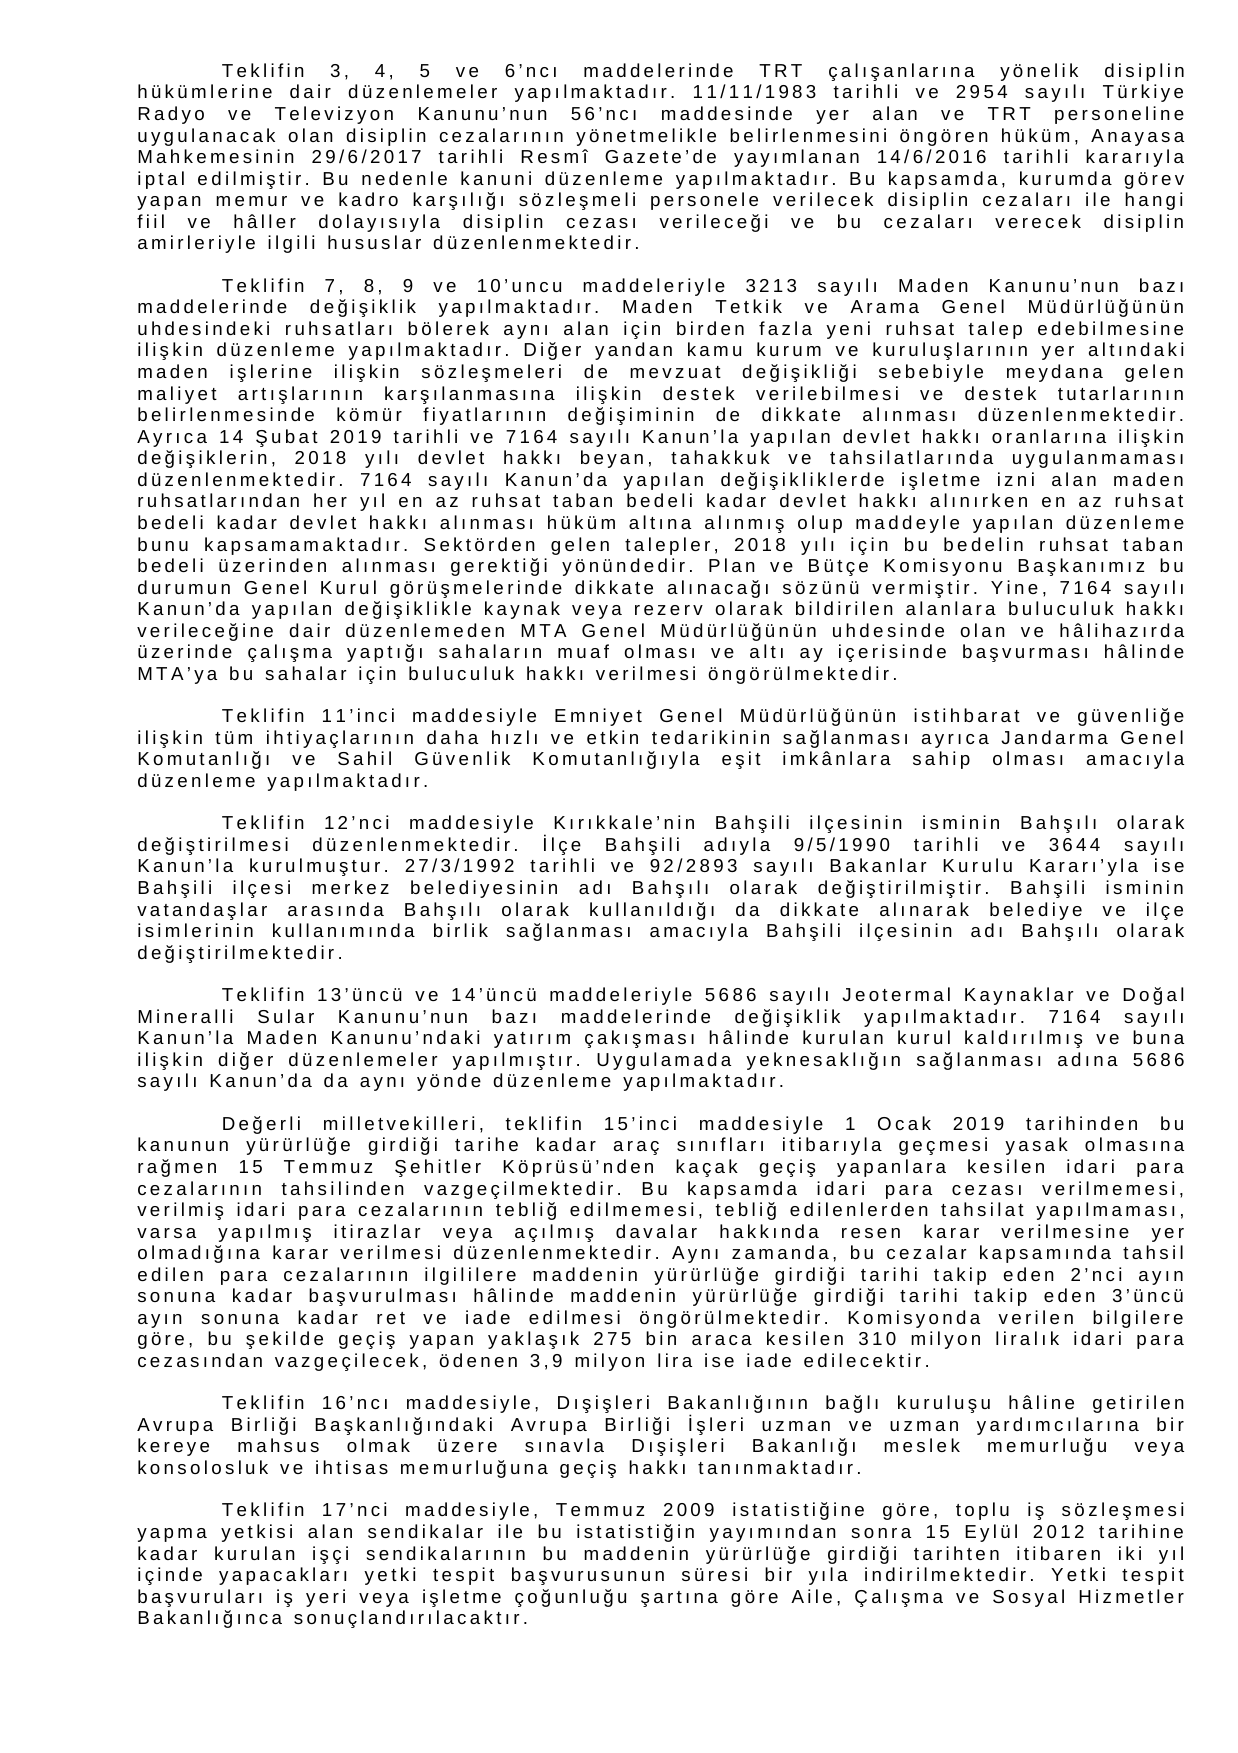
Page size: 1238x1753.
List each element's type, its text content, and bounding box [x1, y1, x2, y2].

text Teklifin 17’nci maddesiyle, Temmuz 2009 istatistiğine göre, toplu iş sözleşmesi yapma yetkisi alan sendikalar ile bu istatistiğin yayımından sonra 15 Eylül 2012 tarihine kadar kurulan işçi sendikalarının bu maddenin yürürlüğe girdiği tarihten itibaren iki yıl içinde yapacakları yetki tespit başvurusunun süresi bir yıla indirilmektedir. Yetki tespit başvuruları iş yeri veya işletme çoğunluğu şartına göre Aile, Çalışma ve Sosyal Hizmetler Bakanlığınca sonuçlandırılacaktır. [137, 1499, 1186, 1629]
text Teklifin 7, 8, 9 ve 10’uncu maddeleriyle 3213 sayılı Maden Kanunu’nun bazı maddelerinde değişiklik yapılmaktadır. Maden Tetkik ve Arama Genel Müdürlüğünün uhdesindeki ruhsatları bölerek aynı alan için birden fazla yeni ruhsat talep edebilmesine ilişkin düzenleme yapılmaktadır. Diğer yandan kamu kurum ve kuruluşlarının yer altındaki maden işlerine ilişkin sözleşmeleri de mevzuat değişikliği sebebiyle meydana gelen maliyet artışlarının karşılanmasına ilişkin destek verilebilmesi ve destek tutarlarının belirlenmesinde kömür fiyatlarının değişiminin de dikkate alınması düzenlenmektedir. Ayrıca 14 Şubat 2019 tarihli ve 7164 sayılı Kanun’la yapılan devlet hakkı oranlarına ilişkin değişiklerin, 2018 yılı devlet hakkı beyan, tahakkuk ve tahsilatlarında uygulanmaması düzenlenmektedir. 7164 sayılı Kanun’da yapılan değişikliklerde işletme izni alan maden ruhsatlarından her yıl en az ruhsat taban bedeli kadar devlet hakkı alınırken en az ruhsat bedeli kadar devlet hakkı alınması hüküm altına alınmış olup maddeyle yapılan düzenleme bunu kapsamamaktadır. Sektörden gelen talepler, 2018 yılı için bu bedelin ruhsat taban bedeli üzerinden alınması gerektiği yönündedir. Plan ve Bütçe Komisyonu Başkanımız bu durumun Genel Kurul görüşmelerinde dikkate alınacağı sözünü vermiştir. Yine, 7164 sayılı Kanun’da yapılan değişiklikle kaynak veya rezerv olarak bildirilen alanlara buluculuk hakkı verileceğine dair düzenlemeden MTA Genel Müdürlüğünün uhdesinde olan ve hâlihazırda üzerinde çalışma yaptığı sahaların muaf olması ve altı ay içerisinde başvurması hâlinde MTA’ya bu sahalar için buluculuk hakkı verilmesi öngörülmektedir. [137, 274, 1186, 684]
text Teklifin 11’inci maddesiyle Emniyet Genel Müdürlüğünün istihbarat ve güvenliğe ilişkin tüm ihtiyaçlarının daha hızlı ve etkin tedarikinin sağlanması ayrıca Jandarma Genel Komutanlığı ve Sahil Güvenlik Komutanlığıyla eşit imkânlara sahip olması amacıyla düzenleme yapılmaktadır. [137, 705, 1186, 791]
text Teklifin 16’ncı maddesiyle, Dışişleri Bakanlığının bağlı kuruluşu hâline getirilen Avrupa Birliği Başkanlığındaki Avrupa Birliği İşleri uzman ve uzman yardımcılarına bir kereye mahsus olmak üzere sınavla Dışişleri Bakanlığı meslek memurluğu veya konsolosluk ve ihtisas memurluğuna geçiş hakkı tanınmaktadır. [137, 1392, 1186, 1478]
text Teklifin 13’üncü ve 14’üncü maddeleriyle 5686 sayılı Jeotermal Kaynaklar ve Doğal Mineralli Sular Kanunu’nun bazı maddelerinde değişiklik yapılmaktadır. 7164 sayılı Kanun’la Maden Kanunu’ndaki yatırım çakışması hâlinde kurulan kurul kaldırılmış ve buna ilişkin diğer düzenlemeler yapılmıştır. Uygulamada yeknesaklığın sağlanması adına 5686 sayılı Kanun’da da aynı yönde düzenleme yapılmaktadır. [137, 984, 1186, 1092]
text Teklifin 12’nci maddesiyle Kırıkkale’nin Bahşili ilçesinin isminin Bahşılı olarak değiştirilmesi düzenlenmektedir. İlçe Bahşili adıyla 9/5/1990 tarihli ve 3644 sayılı Kanun’la kurulmuştur. 27/3/1992 tarihli ve 92/2893 sayılı Bakanlar Kurulu Kararı’yla ise Bahşili ilçesi merkez belediyesinin adı Bahşılı olarak değiştirilmiştir. Bahşili isminin vatandaşlar arasında Bahşılı olarak kullanıldığı da dikkate alınarak belediye ve ilçe isimlerinin kullanımında birlik sağlanması amacıyla Bahşili ilçesinin adı Bahşılı olarak değiştirilmektedir. [137, 812, 1186, 963]
text Teklifin 3, 4, 5 ve 6’ncı maddelerinde TRT çalışanlarına yönelik disiplin hükümlerine dair düzenlemeler yapılmaktadır. 11/11/1983 tarihli ve 2954 sayılı Türkiye Radyo ve Televizyon Kanunu’nun 56’ncı maddesinde yer alan ve TRT personeline uygulanacak olan disiplin cezalarının yönetmelikle belirlenmesini öngören hüküm, Anayasa Mahkemesinin 29/6/2017 tarihli Resmî Gazete’de yayımlanan 14/6/2016 tarihli kararıyla iptal edilmiştir. Bu nedenle kanuni düzenleme yapılmaktadır. Bu kapsamda, kurumda görev yapan memur ve kadro karşılığı sözleşmeli personele verilecek disiplin cezaları ile hangi fiil ve hâller dolayısıyla disiplin cezası verileceği ve bu cezaları verecek disiplin amirleriyle ilgili hususlar düzenlenmektedir. [137, 60, 1186, 254]
text Değerli milletvekilleri, teklifin 15’inci maddesiyle 1 Ocak 2019 tarihinden bu kanunun yürürlüğe girdiği tarihe kadar araç sınıfları itibarıyla geçmesi yasak olmasına rağmen 15 Temmuz Şehitler Köprüsü’nden kaçak geçiş yapanlara kesilen idari para cezalarının tahsilinden vazgeçilmektedir. Bu kapsamda idari para cezası verilmemesi, verilmiş idari para cezalarının tebliğ edilmemesi, tebliğ edilenlerden tahsilat yapılmaması, varsa yapılmış itirazlar veya açılmış davalar hakkında resen karar verilmesine yer olmadığına karar verilmesi düzenlenmektedir. Aynı zamanda, bu cezalar kapsamında tahsil edilen para cezalarının ilgililere maddenin yürürlüğe girdiği tarihi takip eden 2’nci ayın sonuna kadar başvurulması hâlinde maddenin yürürlüğe girdiği tarihi takip eden 3’üncü ayın sonuna kadar ret ve iade edilmesi öngörülmektedir. Komisyonda verilen bilgilere göre, bu şekilde geçiş yapan yaklaşık 275 bin araca kesilen 310 milyon liralık idari para cezasından vazgeçilecek, ödenen 3,9 milyon lira ise iade edilecektir. [137, 1113, 1186, 1371]
